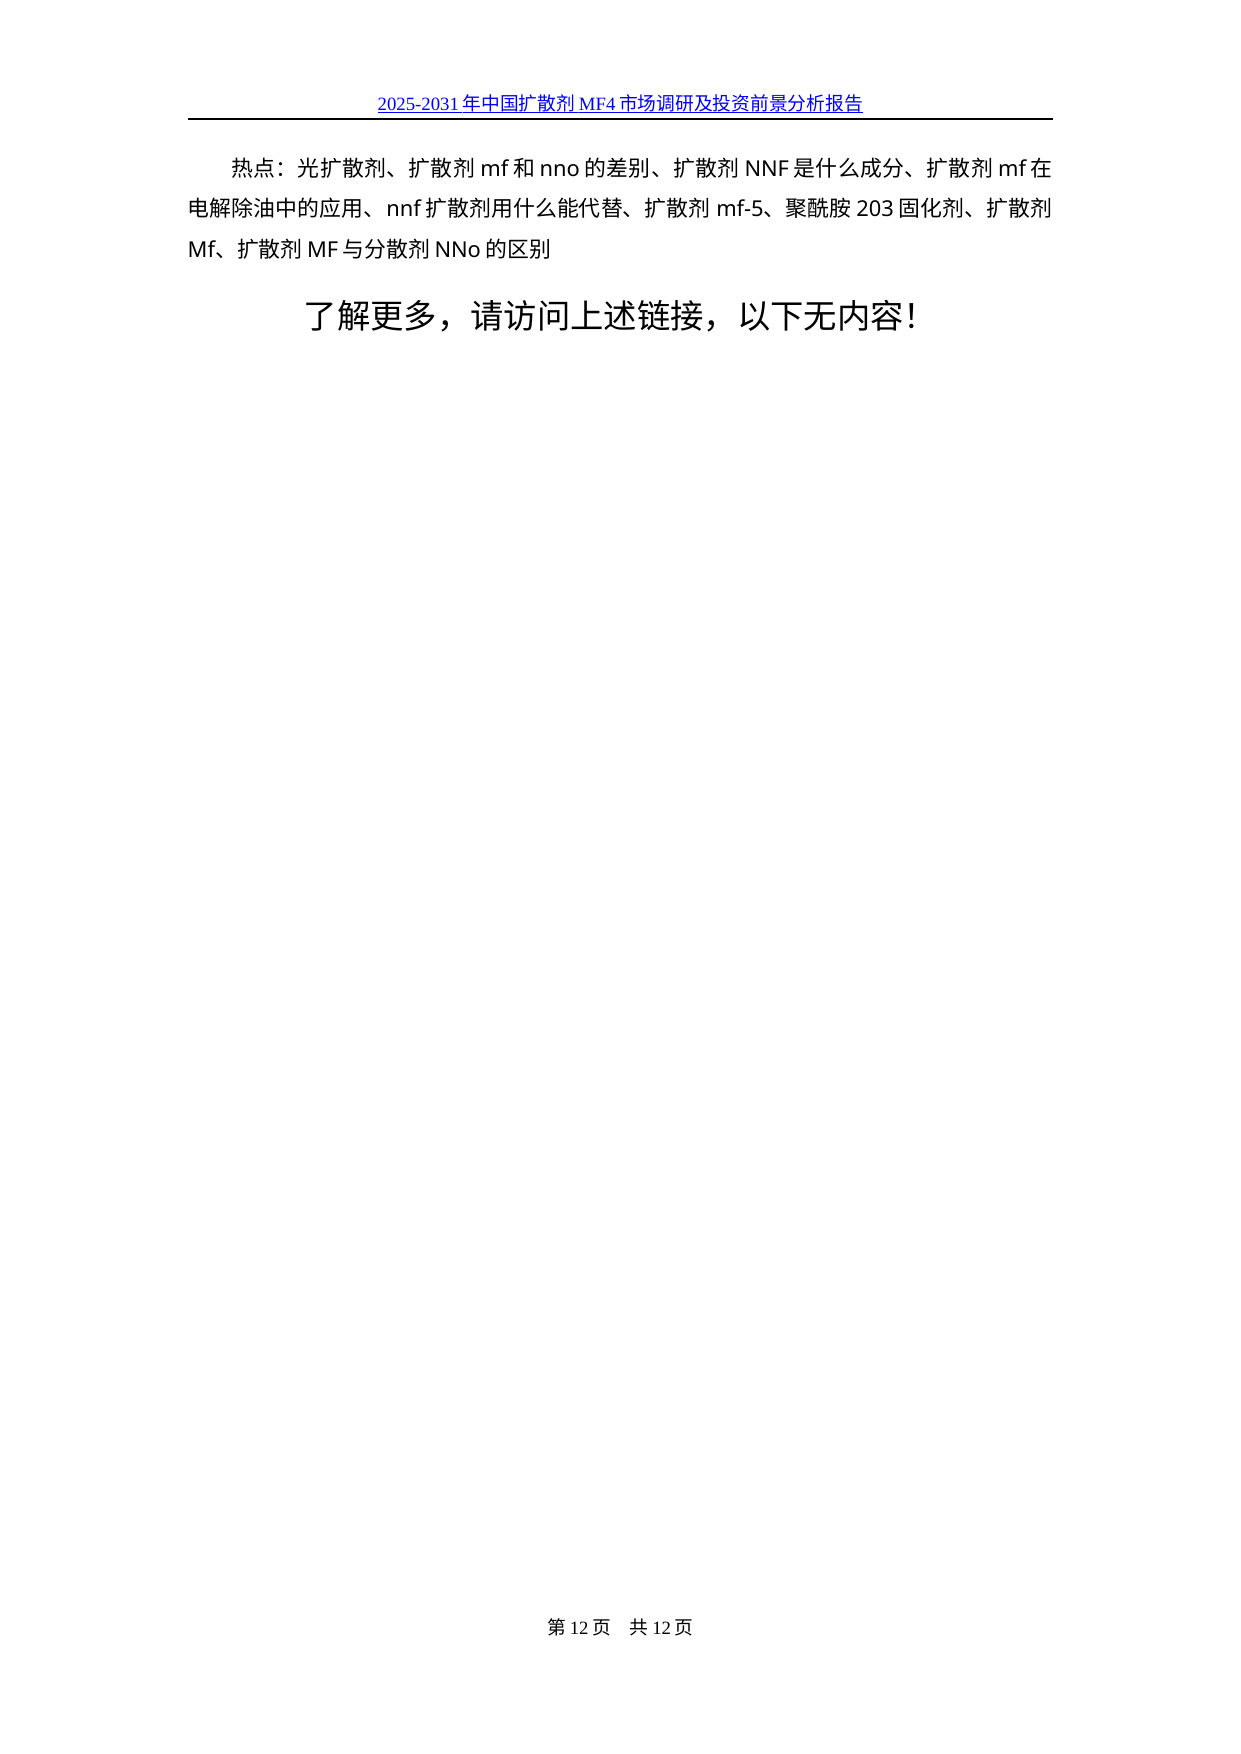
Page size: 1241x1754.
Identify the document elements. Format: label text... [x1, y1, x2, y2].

text 热点：光扩散剂、扩散剂mf和nno的差别、扩散剂NNF是什么成分、扩散剂mf在电解除油中的应用、nnf扩散剂用什么能代替、扩散剂mf-5、聚酰胺203固化剂、扩散剂Mf、扩散剂MF与分散剂NNo的区别 [187, 150, 1053, 264]
title 了解更多，请访问上述链接，以下无内容！ [187, 282, 1053, 347]
